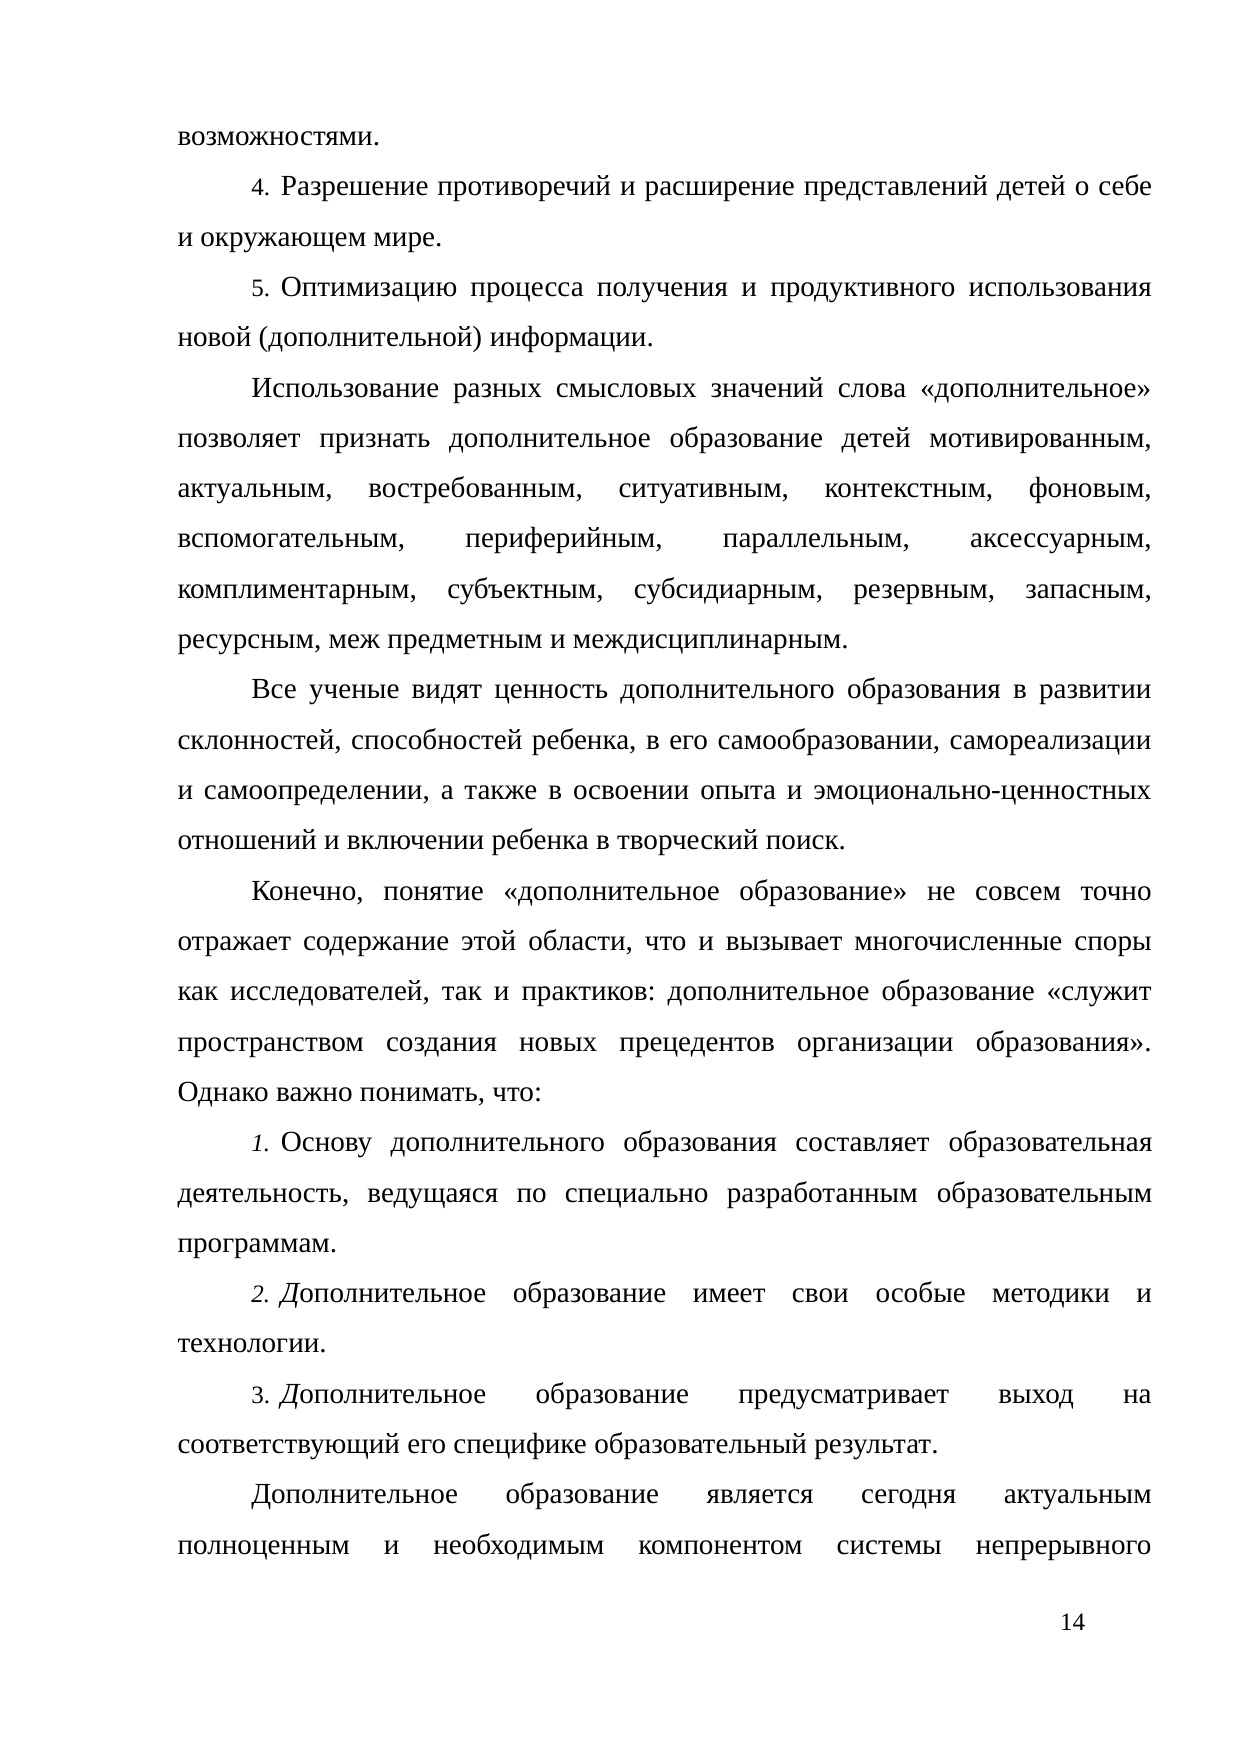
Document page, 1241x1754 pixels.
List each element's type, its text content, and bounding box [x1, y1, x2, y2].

list Основу дополнительного образования составляет образовательная деятельность, ведущаяся по специально разработанным образовательным программам. [177, 1124, 1152, 1258]
list Дополнительное образование имеет свои особые методики и технологии. [177, 1275, 1152, 1359]
list Оптимизацию процесса получения и продуктивного использования новой (дополнительной) информации. [177, 269, 1152, 353]
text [177, 1477, 1152, 1560]
list Разрешение противоречий и расширение представлений детей о себе и окружающем мире. [177, 168, 1152, 252]
text Конечно, понятие «дополнительное образование» не совсем точно отражает содержание этой области, что и вызывает многочисленные споры как исследователей, так и практиков: дополнительное образование «служит пространством создания новых прецедентов организации образования». Однако важно понимать, что: [177, 873, 1152, 1108]
list Дополнительное образование предусматривает выход на соответствующий его специфике образовательный результат. [177, 1376, 1152, 1460]
text Использование разных смысловых значений слова «дополнительное» позволяет признать дополнительное образование детей мотивированным, актуальным, востребованным, ситуативным, контекстным, фоновым, вспомогательным, периферийным, параллельным, аксессуарным, комплиментарным, субъектным, субсидиарным, резервным, запасным, ресурсным, меж предметным и междисциплинарным. [177, 370, 1152, 655]
text Все ученые видят ценность дополнительного образования в развитии склонностей, способностей ребенка, в его самообразовании, самореализации и самоопределении, а также в освоении опыта и эмоционально-ценностных отношений и включении ребенка в творческий поиск. [177, 672, 1152, 856]
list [177, 118, 1152, 152]
